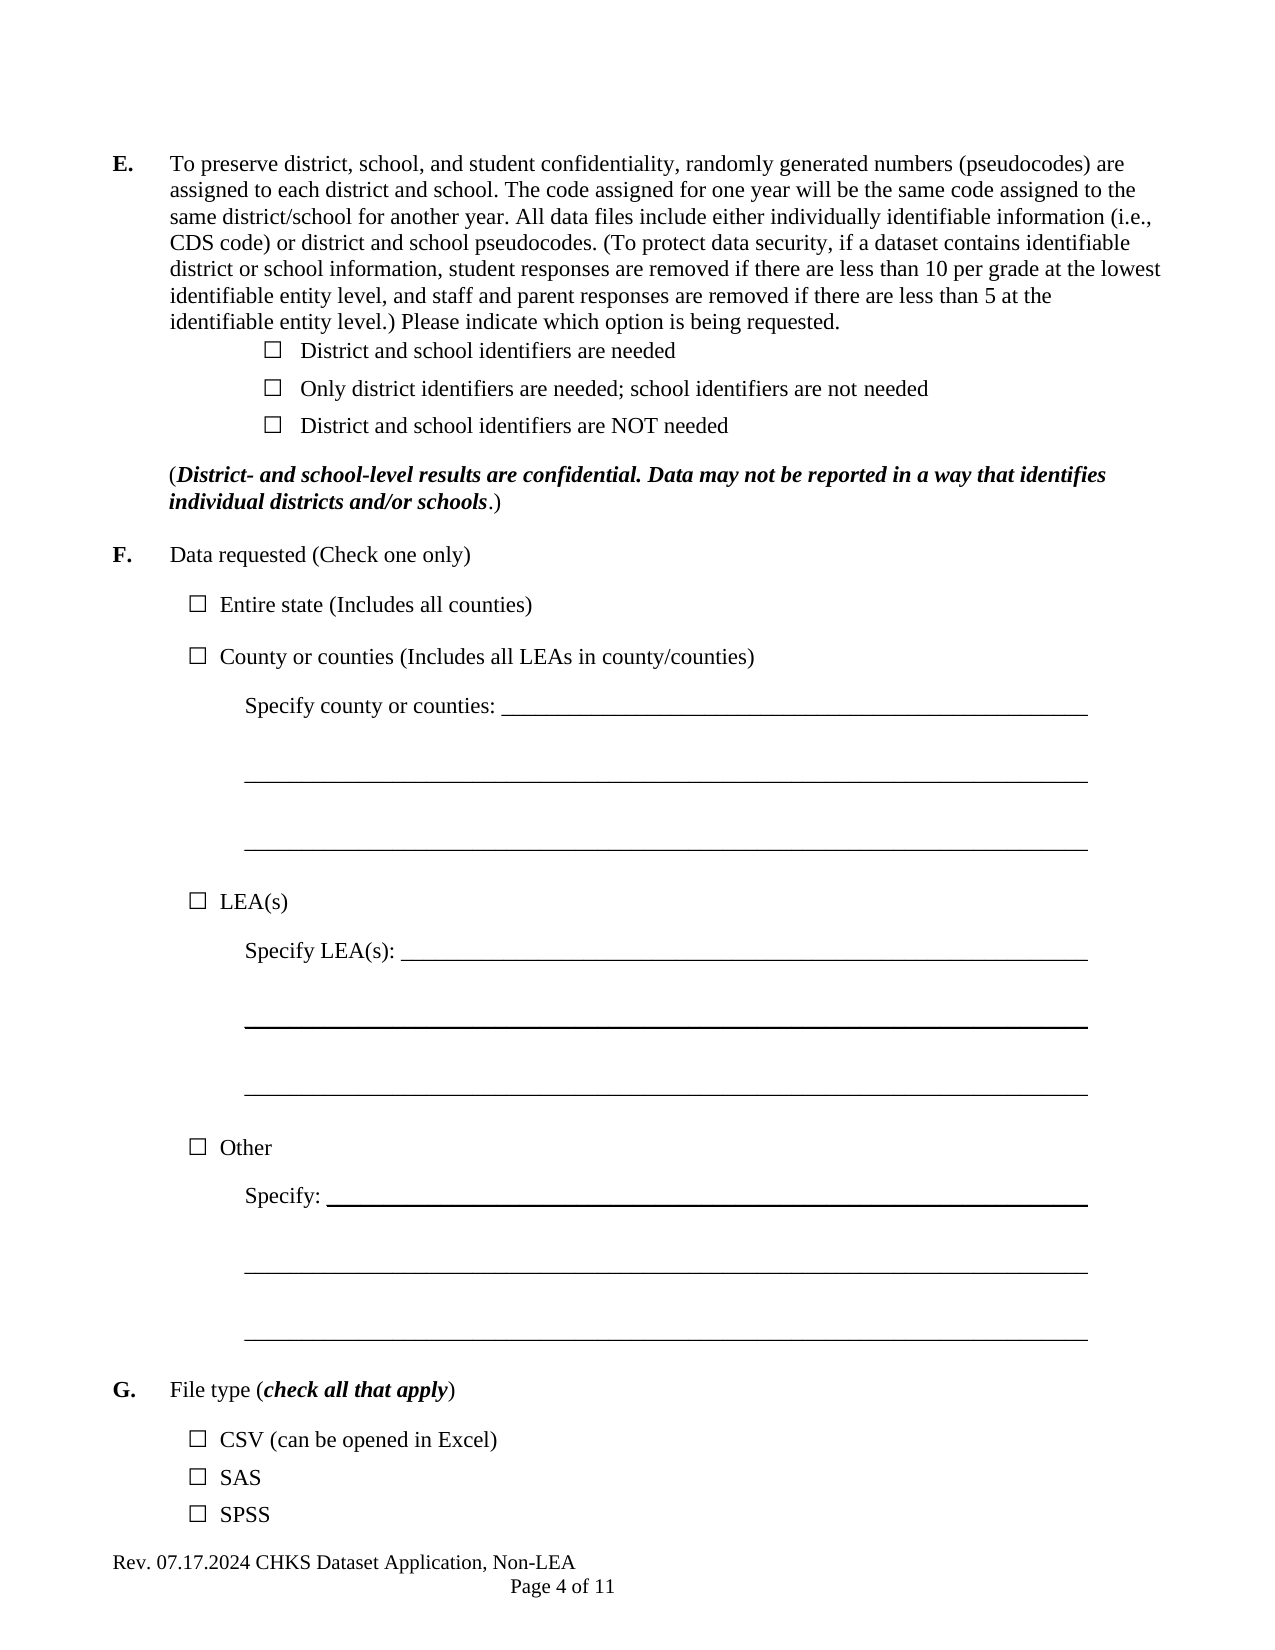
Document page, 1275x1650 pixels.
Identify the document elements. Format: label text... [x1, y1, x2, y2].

list Specify LEA(s): [244, 937, 1162, 964]
text Entire state (Includes all counties) [187, 588, 1162, 619]
text Other [187, 1131, 1162, 1162]
text District and school identifiers are NOT needed [262, 409, 1162, 441]
text G. File type (check all that apply) [112, 1376, 1162, 1402]
list Specify: [244, 1183, 1162, 1209]
text SPSS [187, 1498, 1162, 1529]
text LEA(s) [187, 885, 1162, 916]
list County or counties (Includes all LEAs in county/counties) [187, 640, 1162, 671]
text District and school identifiers are needed [262, 334, 1162, 366]
text E. To preserve district, school, and student confidentiality, randomly generated numbers (pseudocodes) are assigned to each district and school. The code assigned for one year will be the same code assigned to the same district/school for another year. All data files include either individually identifiable information (i.e., CDS code) or district and school pseudocodes. (To protect data security, if a dataset contains identifiable district or school information, student responses are removed if there are less than 10 per grade at the lowest identifiable entity level, and staff and parent responses are removed if there are less than 5 at the identifiable entity level.) Please indicate which option is being requested. [112, 150, 1162, 334]
text SAS [187, 1461, 1162, 1492]
text Only district identifiers are needed; school identifiers are not needed [262, 372, 1162, 403]
text F. Data requested (Check one only) [112, 541, 1162, 567]
text (District- and school-level results are confidential. Data may not be reported in a way that identifies individual districts and/or schools.) [169, 462, 1162, 514]
list Specify county or counties: [244, 692, 1162, 718]
text CSV (can be opened in Excel) [187, 1423, 1162, 1454]
